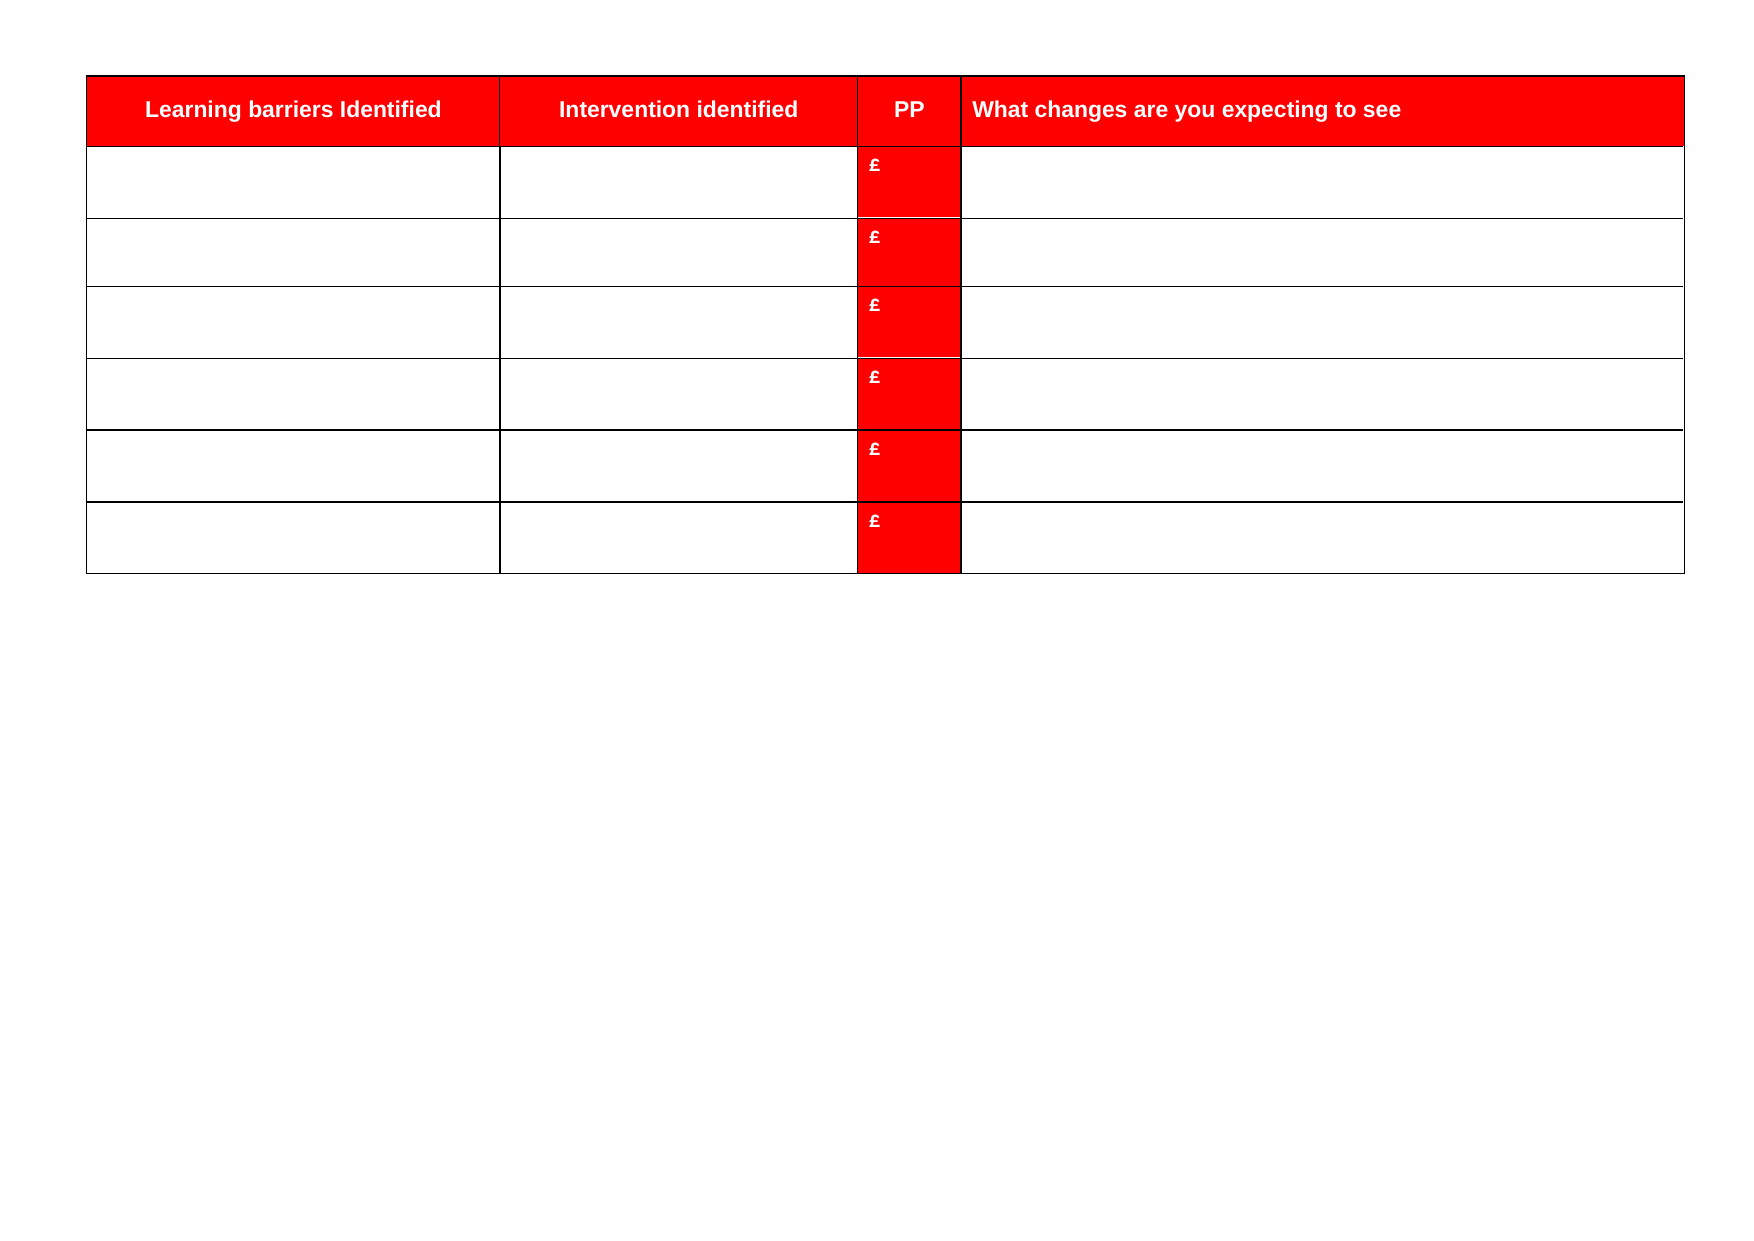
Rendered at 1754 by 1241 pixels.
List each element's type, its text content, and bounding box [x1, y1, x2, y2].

table_cell [87, 431, 499, 501]
table_cell £ [858, 431, 960, 501]
table_cell [962, 501, 1684, 573]
table_cell [501, 431, 857, 501]
table_cell [87, 219, 499, 286]
table_cell [87, 147, 499, 217]
table_cell £ [858, 359, 960, 429]
table_cell £ [858, 147, 960, 217]
table_cell £ [858, 503, 960, 573]
table_cell [962, 358, 1684, 429]
table_cell £ [858, 287, 960, 357]
table_cell [87, 287, 499, 357]
table_cell [501, 359, 857, 429]
table_cell [962, 146, 1684, 217]
table_cell [962, 218, 1684, 286]
table_cell PP [858, 77, 960, 146]
table_cell [962, 429, 1684, 501]
table_cell What changes are you expecting to see [962, 77, 1684, 146]
table_cell [87, 503, 499, 573]
table_cell £ [858, 219, 960, 286]
table_cell [501, 219, 857, 286]
table_cell [87, 359, 499, 429]
table_cell [501, 147, 857, 217]
table_cell Learning barriers Identified [87, 77, 499, 146]
table_cell [501, 287, 857, 357]
table_cell [962, 286, 1684, 357]
table_cell [501, 503, 857, 573]
table_cell Intervention identified [500, 77, 857, 146]
